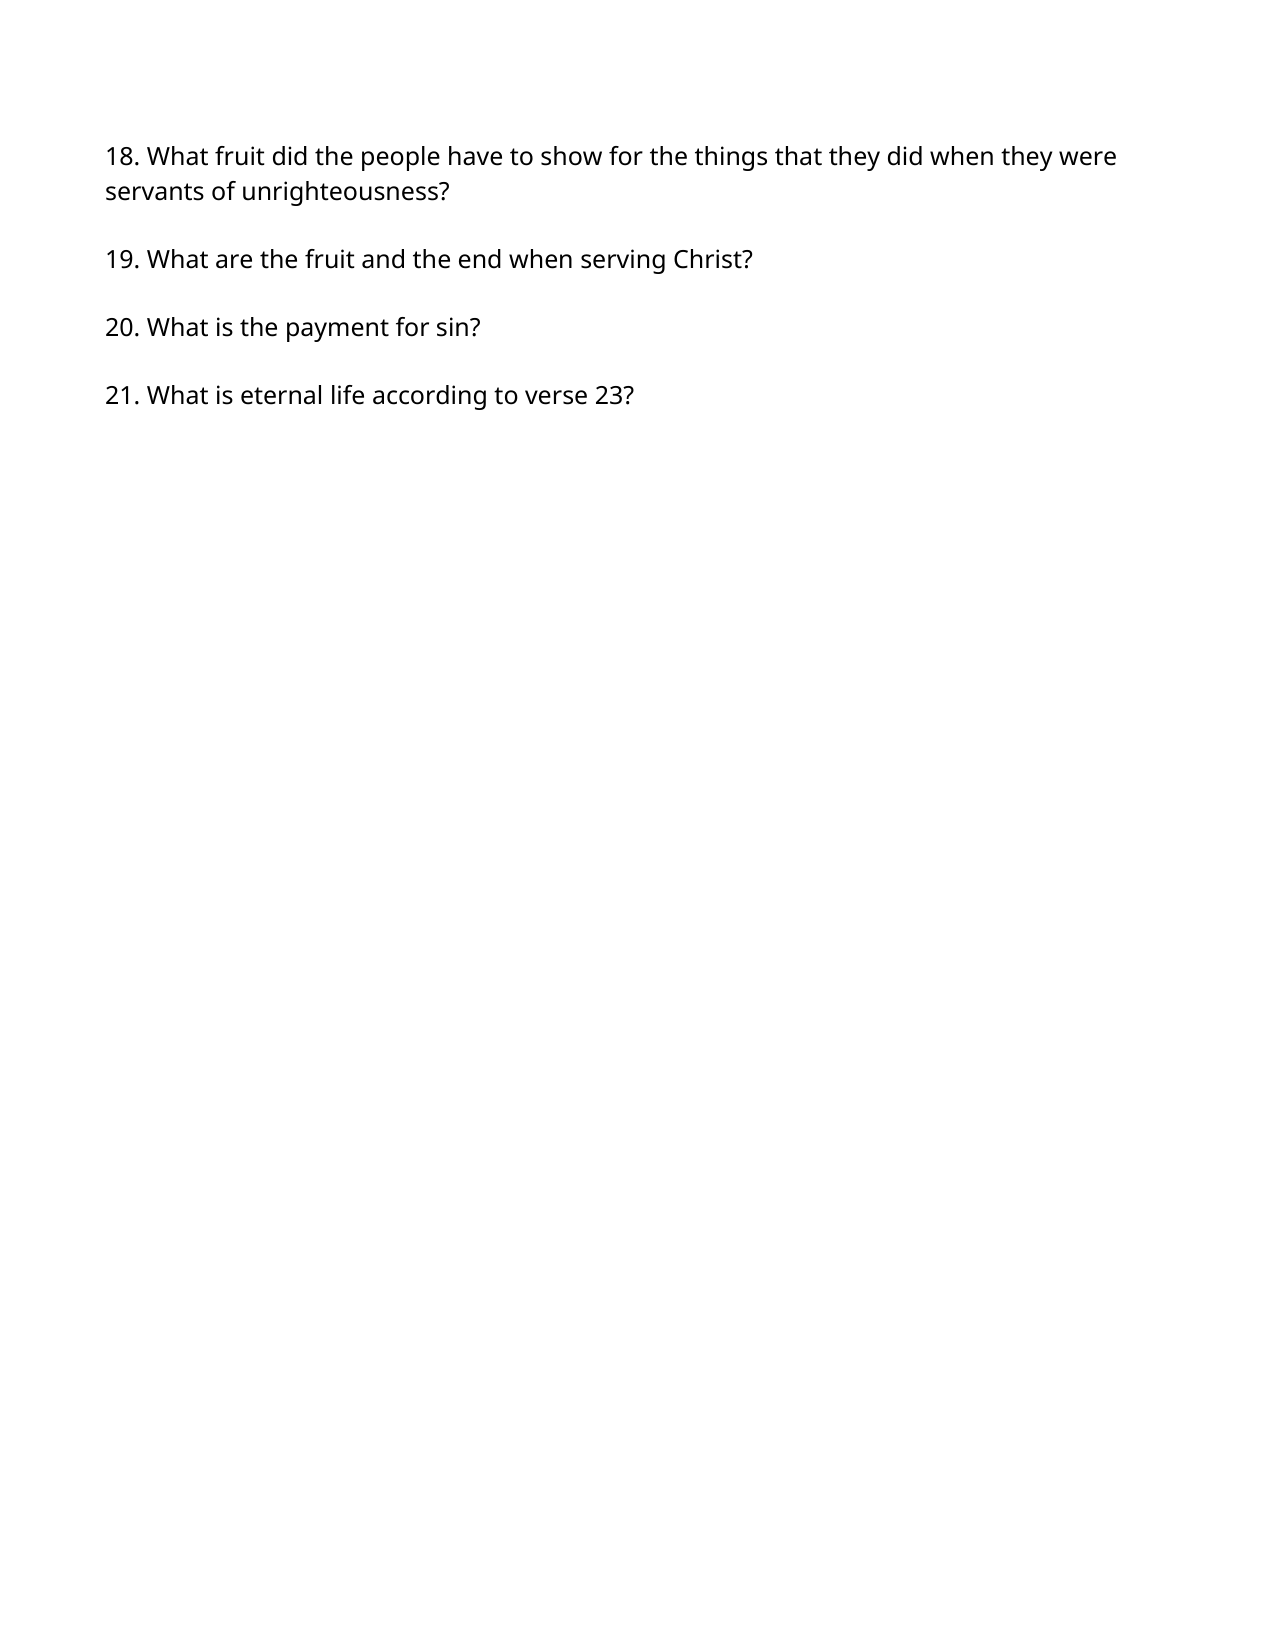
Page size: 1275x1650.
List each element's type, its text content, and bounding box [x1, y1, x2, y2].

text 19. What are the fruit and the end when serving Christ? [105, 241, 1170, 275]
text 18. What fruit did the people have to show for the things that they did when they were servants of unrighteousness? [105, 139, 1170, 207]
text 21. What is eternal life according to verse 23? [105, 377, 1170, 412]
text 20. What is the payment for sin? [105, 309, 1170, 343]
